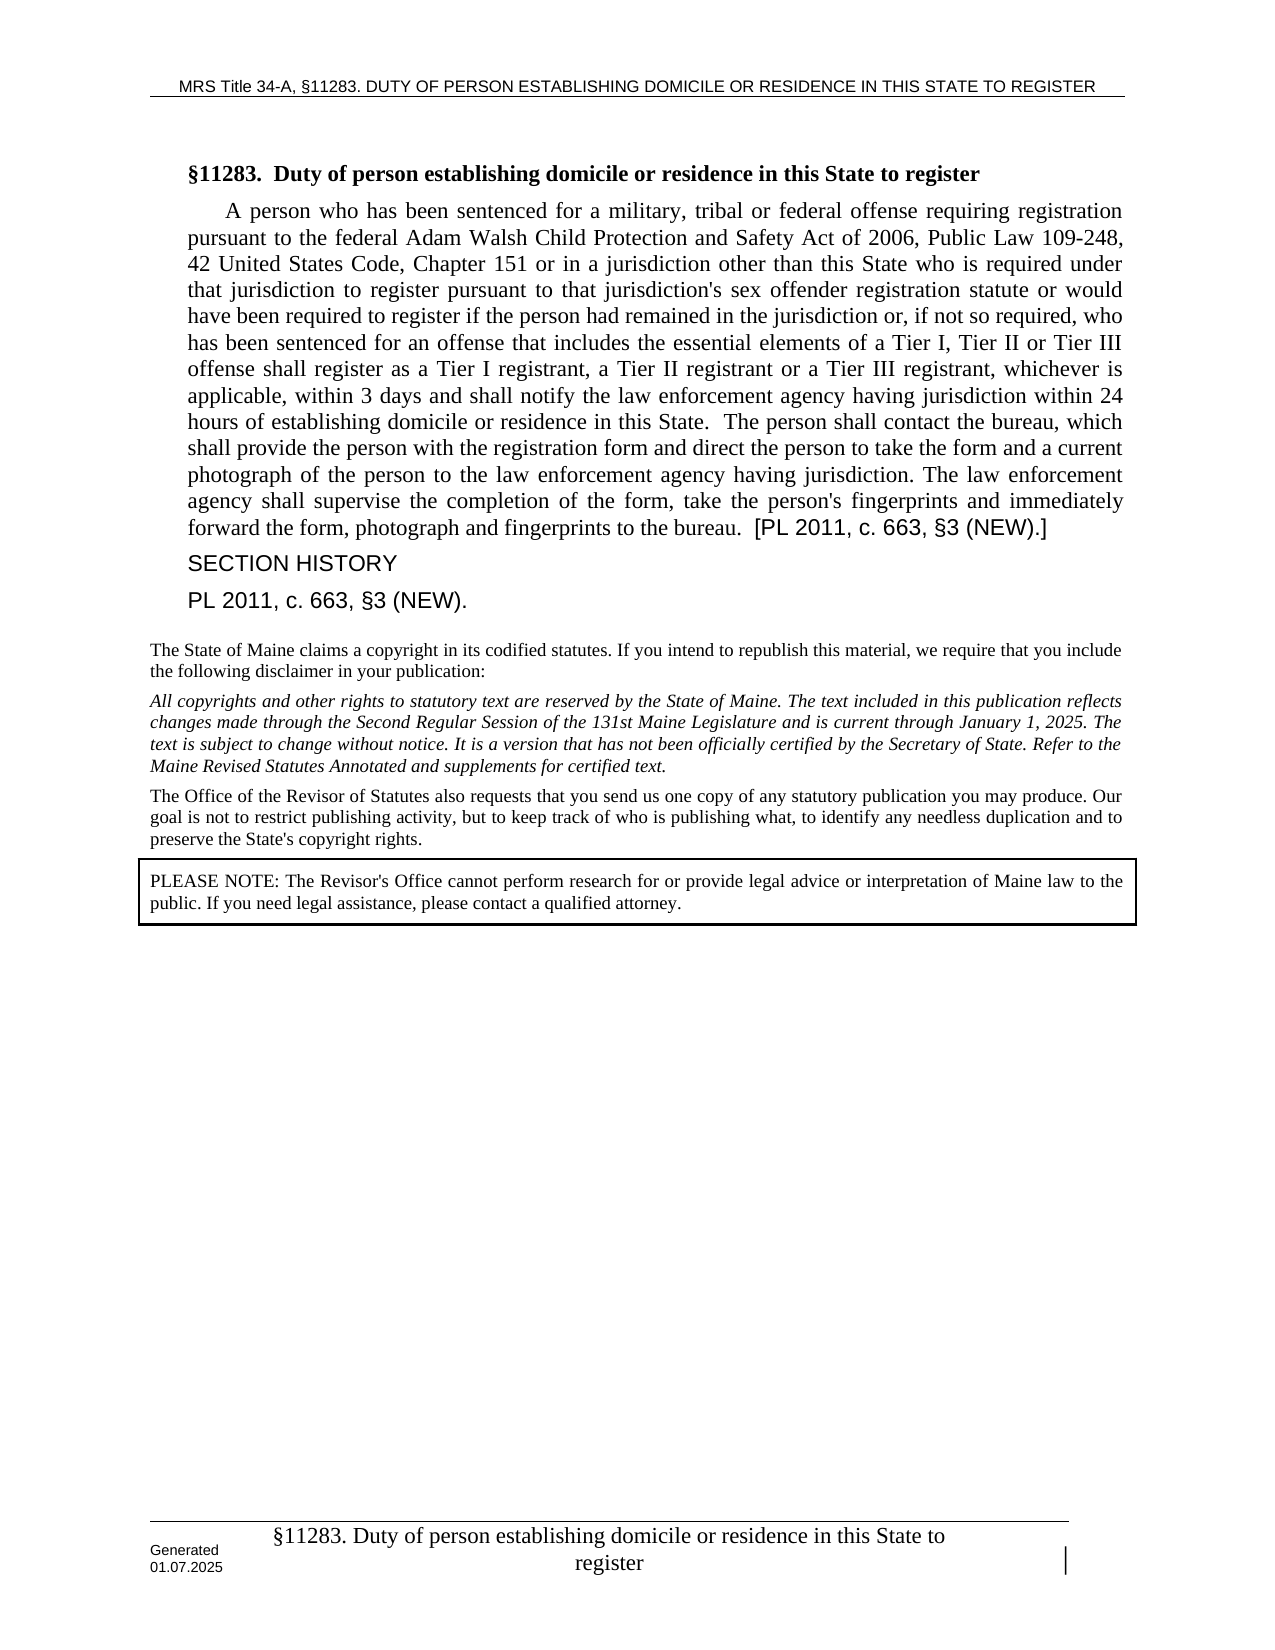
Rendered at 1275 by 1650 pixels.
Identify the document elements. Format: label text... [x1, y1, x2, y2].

text A person who has been sentenced for a military, tribal or federal offense requiring registration pursuant to the federal Adam Walsh Child Protection and Safety Act of 2006, Public Law 109-248, 42 United States Code, Chapter 151 or in a jurisdiction other than this State who is required under that jurisdiction to register pursuant to that jurisdiction's sex offender registration statute or would have been required to register if the person had remained in the jurisdiction or, if not so required, who has been sentenced for an offense that includes the essential elements of a Tier I, Tier II or Tier III offense shall register as a Tier I registrant, a Tier II registrant or a Tier III registrant, whichever is applicable, within 3 days and shall notify the law enforcement agency having jurisdiction within 24 hours of establishing domicile or residence in this State. The person shall contact the bureau, which shall provide the person with the registration form and direct the person to take the form and a current photograph of the person to the law enforcement agency having jurisdiction. The law enforcement agency shall supervise the completion of the form, take the person's fingerprints and immediately forward the form, photograph and fingerprints to the bureau. [PL 2011, c. 663, §3 (NEW).] [187, 197, 1125, 540]
text SECTION HISTORY [187, 550, 1125, 577]
text PL 2011, c. 663, §3 (NEW). [187, 587, 1125, 613]
text The Office of the Revisor of Statutes also requests that you send us one copy of any statutory publication you may produce. Our goal is not to restrict publishing activity, but to keep track of who is publishing what, to identify any needless duplication and to preserve the State's copyright rights. [150, 784, 1125, 849]
text §11283. Duty of person establishing domicile or residence in this State to register [187, 160, 1125, 187]
text All copyrights and other rights to statutory text are reserved by the State of Maine. The text included in this publication reflects changes made through the Second Regular Session of the 131st Maine Legislature and is current through January 1, 2025 . The text is subject to change without notice. It is a version that has not been officially certified by the Secretary of State. Refer to the Maine Revised Statutes Annotated and supplements for certified text. [150, 690, 1125, 776]
text The State of Maine claims a copyright in its codified statutes. If you intend to republish this material, we require that you include the following disclaimer in your publication: [150, 638, 1125, 682]
text PLEASE NOTE: The Revisor's Office cannot perform research for or provide legal advice or interpretation of Maine law to the public. If you need legal assistance, please contact a qualified attorney. [140, 860, 1135, 923]
